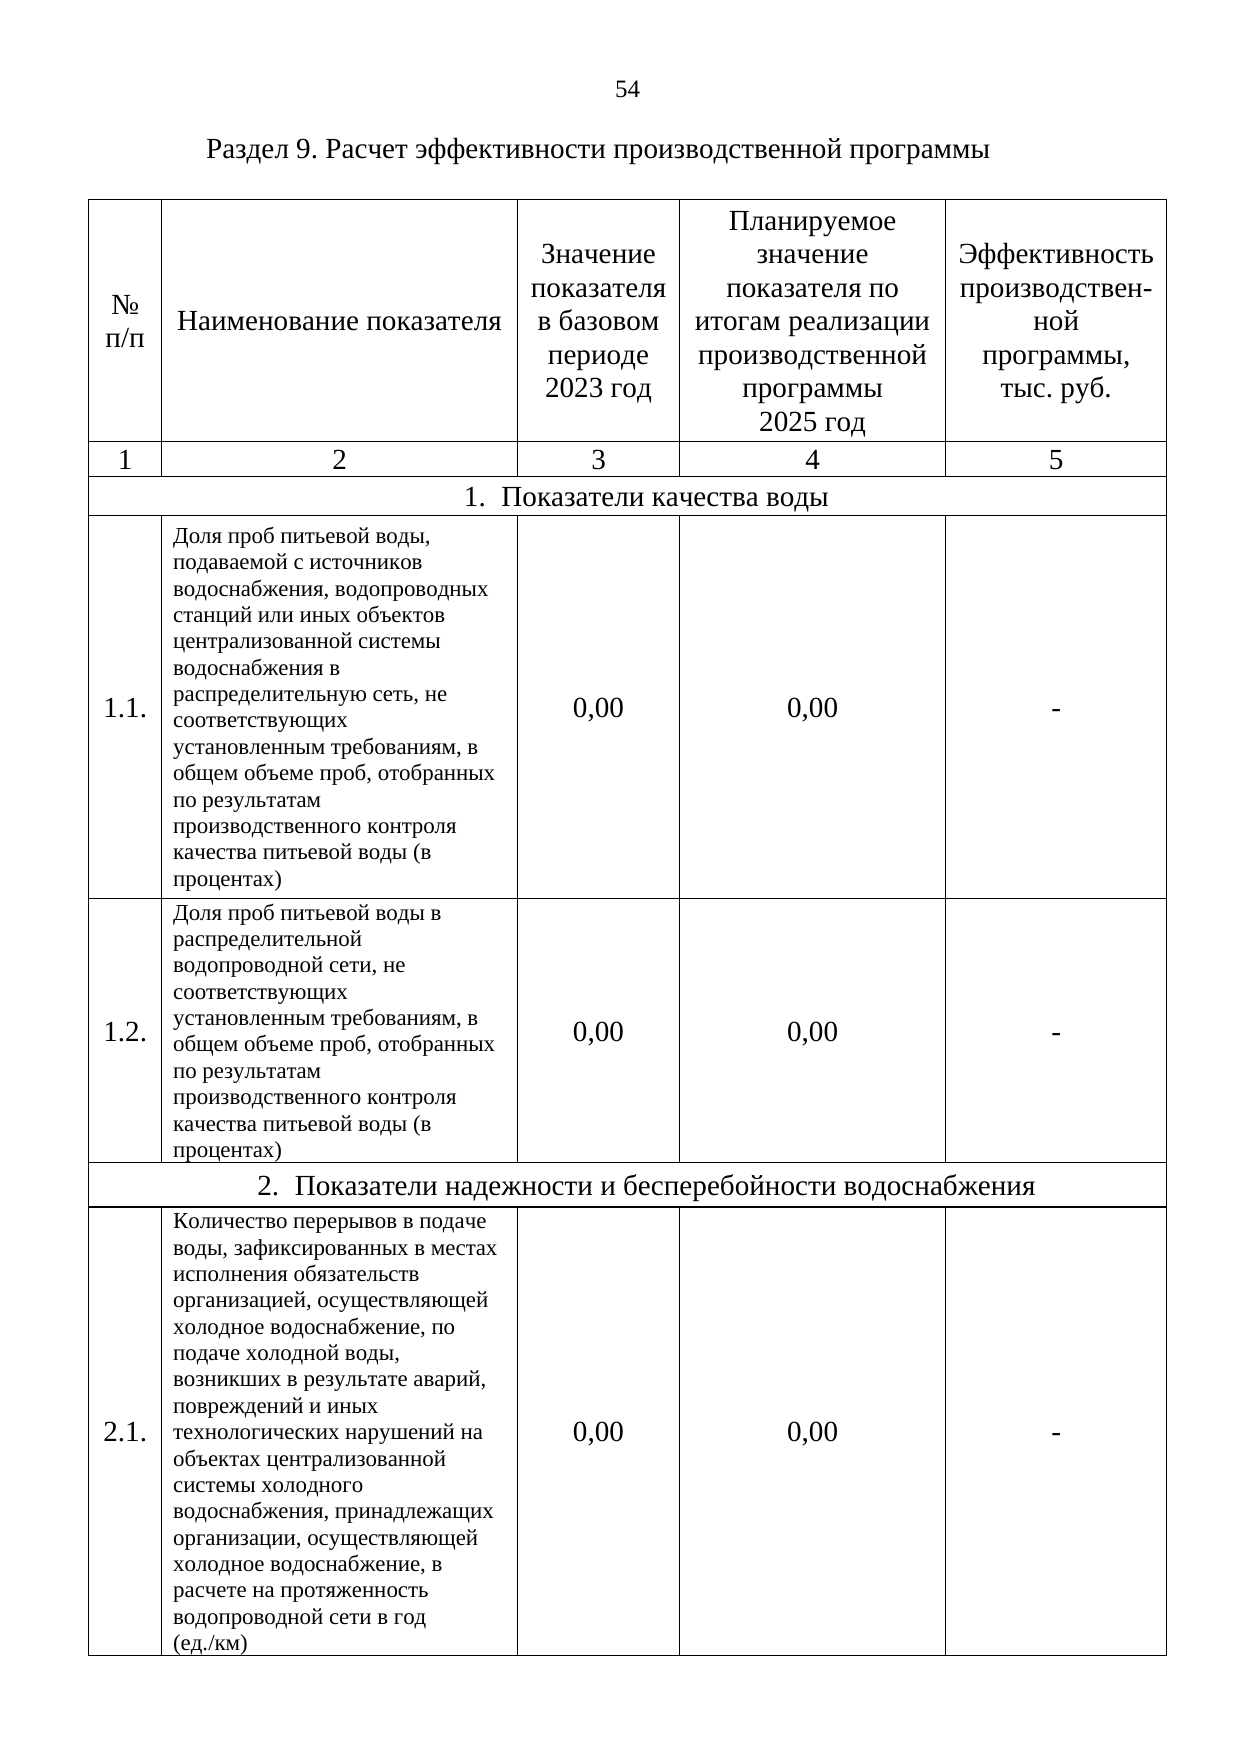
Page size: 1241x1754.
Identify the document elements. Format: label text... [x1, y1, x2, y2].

table_cell Доля проб питьевой воды, подаваемой с источников водоснабжения, водопроводных станций или иных объектов централизованной системы водоснабжения в распределительную сеть, не соответствующих установленным требованиям, в общем объеме проб, отобранных по результатам производственного контроля качества питьевой воды (в процентах) [162, 516, 517, 898]
table_cell 1.2. [89, 899, 161, 1162]
table_cell 2 [162, 442, 517, 476]
table_cell 5 [946, 442, 1166, 476]
table_header № п/п [89, 200, 161, 441]
table_cell 3 [518, 442, 679, 476]
table_cell Показатели качества воды [89, 477, 1166, 514]
table_cell 2.1. [89, 1208, 161, 1655]
table_header Планируемое значение показателя по итогам реализации производственной программы 2025 год [680, 200, 945, 441]
table_cell - [946, 1208, 1166, 1655]
table_cell 0,00 [680, 899, 945, 1162]
table_cell 0,00 [680, 1208, 945, 1655]
table_cell 0,00 [518, 516, 679, 898]
text Раздел 9. Расчет эффективности производственной программы [29, 131, 1166, 165]
table_cell 1.1. [89, 516, 161, 898]
table_cell 0,00 [518, 1208, 679, 1655]
table_cell 0,00 [518, 899, 679, 1162]
table_header Наименование показателя [162, 200, 517, 441]
table_cell 0,00 [680, 516, 945, 898]
table_cell 4 [680, 442, 945, 476]
table_cell Показатели надежности и бесперебойности водоснабжения [89, 1163, 1166, 1206]
table_cell 1 [89, 442, 161, 476]
table_cell - [946, 899, 1166, 1162]
table_cell Количество перерывов в подаче воды, зафиксированных в местах исполнения обязательств организацией, осуществляющей холодное водоснабжение, по подаче холодной воды, возникших в результате аварий, повреждений и иных технологических нарушений на объектах централизованной системы холодного водоснабжения, принадлежащих организации, осуществляющей холодное водоснабжение, в расчете на протяженность водопроводной сети в год (ед./км) [162, 1208, 517, 1655]
table_header Эффективность производствен-ной программы, тыс. руб. [946, 200, 1166, 441]
table_cell - [946, 516, 1166, 898]
table_cell Доля проб питьевой воды в распределительной водопроводной сети, не соответствующих установленным требованиям, в общем объеме проб, отобранных по результатам производственного контроля качества питьевой воды (в процентах) [162, 899, 517, 1162]
table_header Значение показателя в базовом периоде 2023 год [518, 200, 679, 441]
